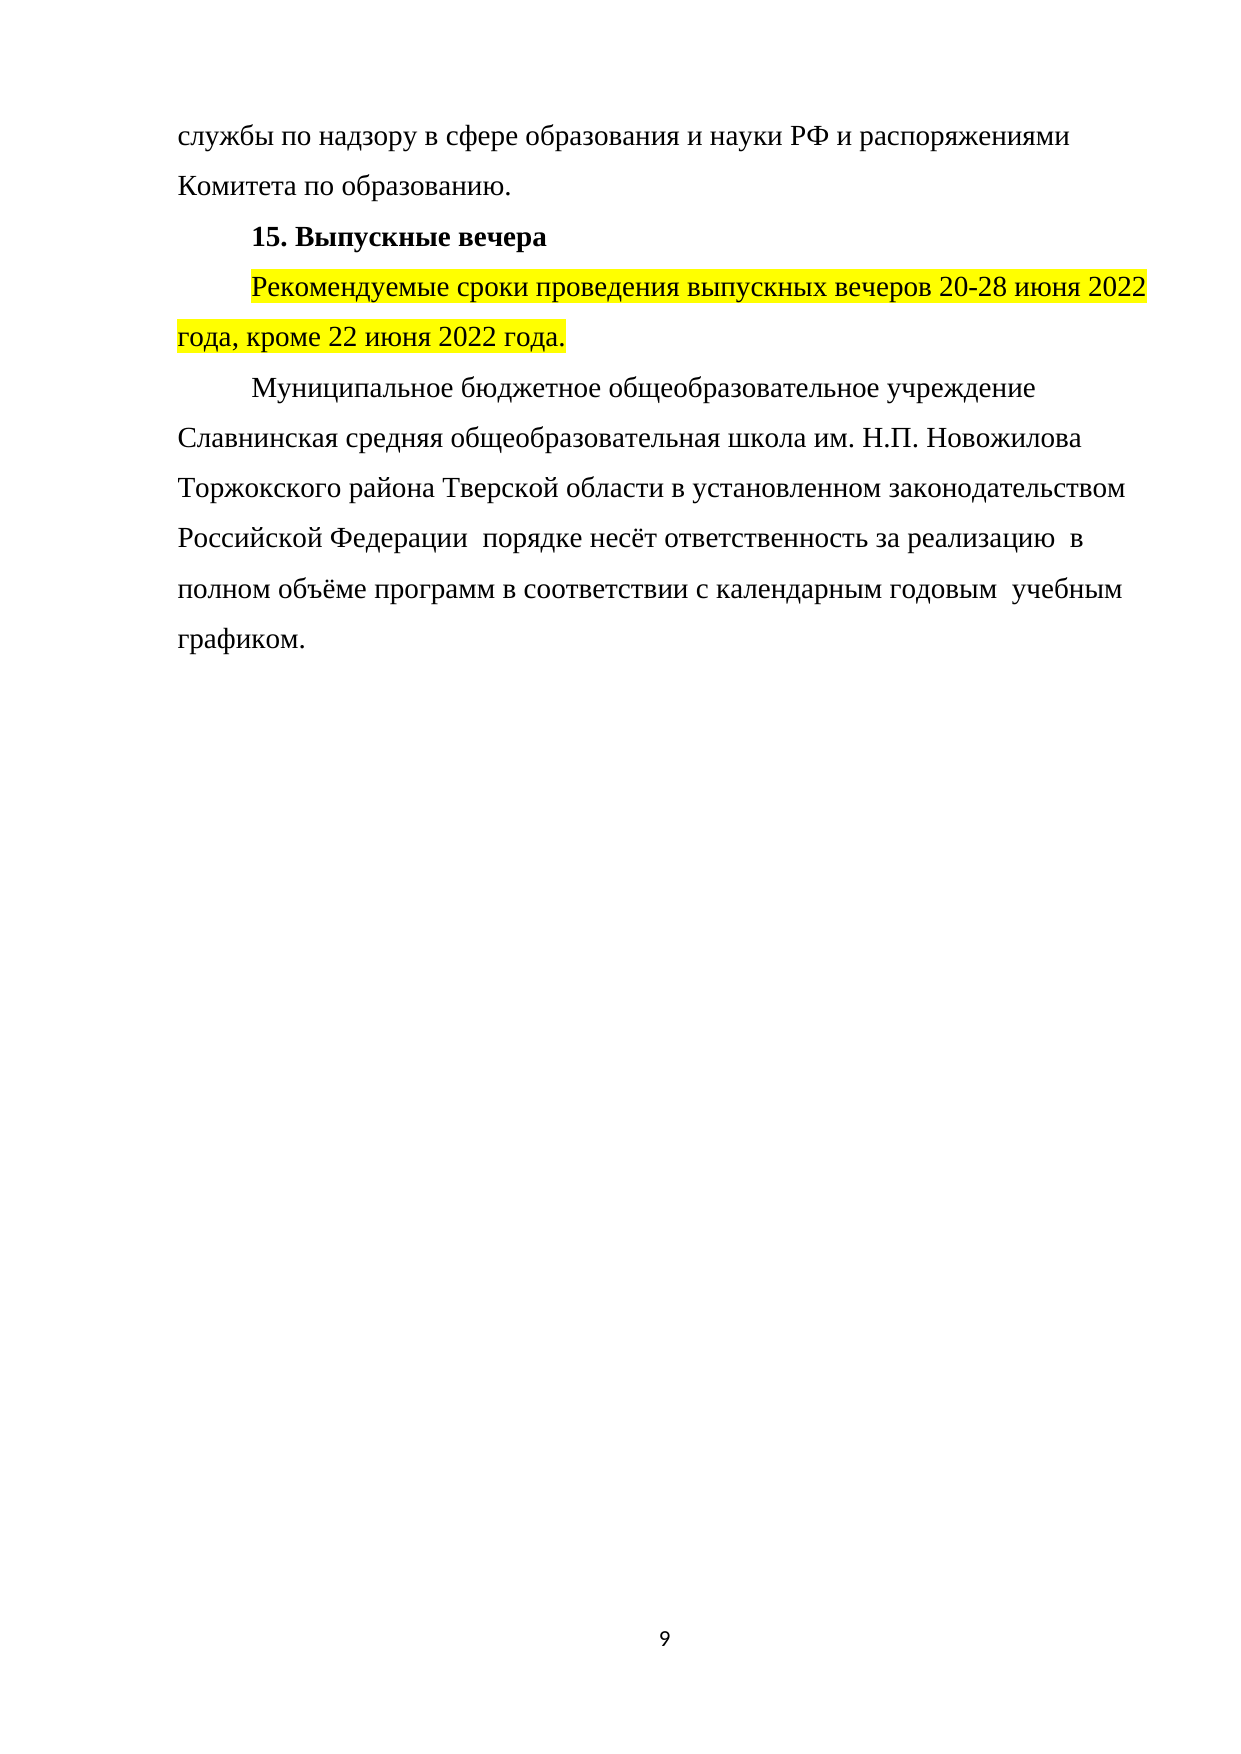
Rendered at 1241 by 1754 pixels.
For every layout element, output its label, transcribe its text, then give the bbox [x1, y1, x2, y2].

text Муниципальное бюджетное общеобразовательное учреждение Славнинская средняя общеобразовательная школа им. Н.П. Новожилова Торжокского района Тверской области в установленном законодательством Российской Федерации порядке несёт ответственность за реализацию в полном объёме программ в соответствии с календарным годовым учебным графиком. [177, 370, 1152, 655]
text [177, 118, 1152, 202]
text Рекомендуемые сроки проведения выпускных вечеров 20-28 июня 2022 года, кроме 22 июня 2022 года. [177, 269, 1152, 353]
text 15. Выпускные вечера [177, 219, 1152, 252]
